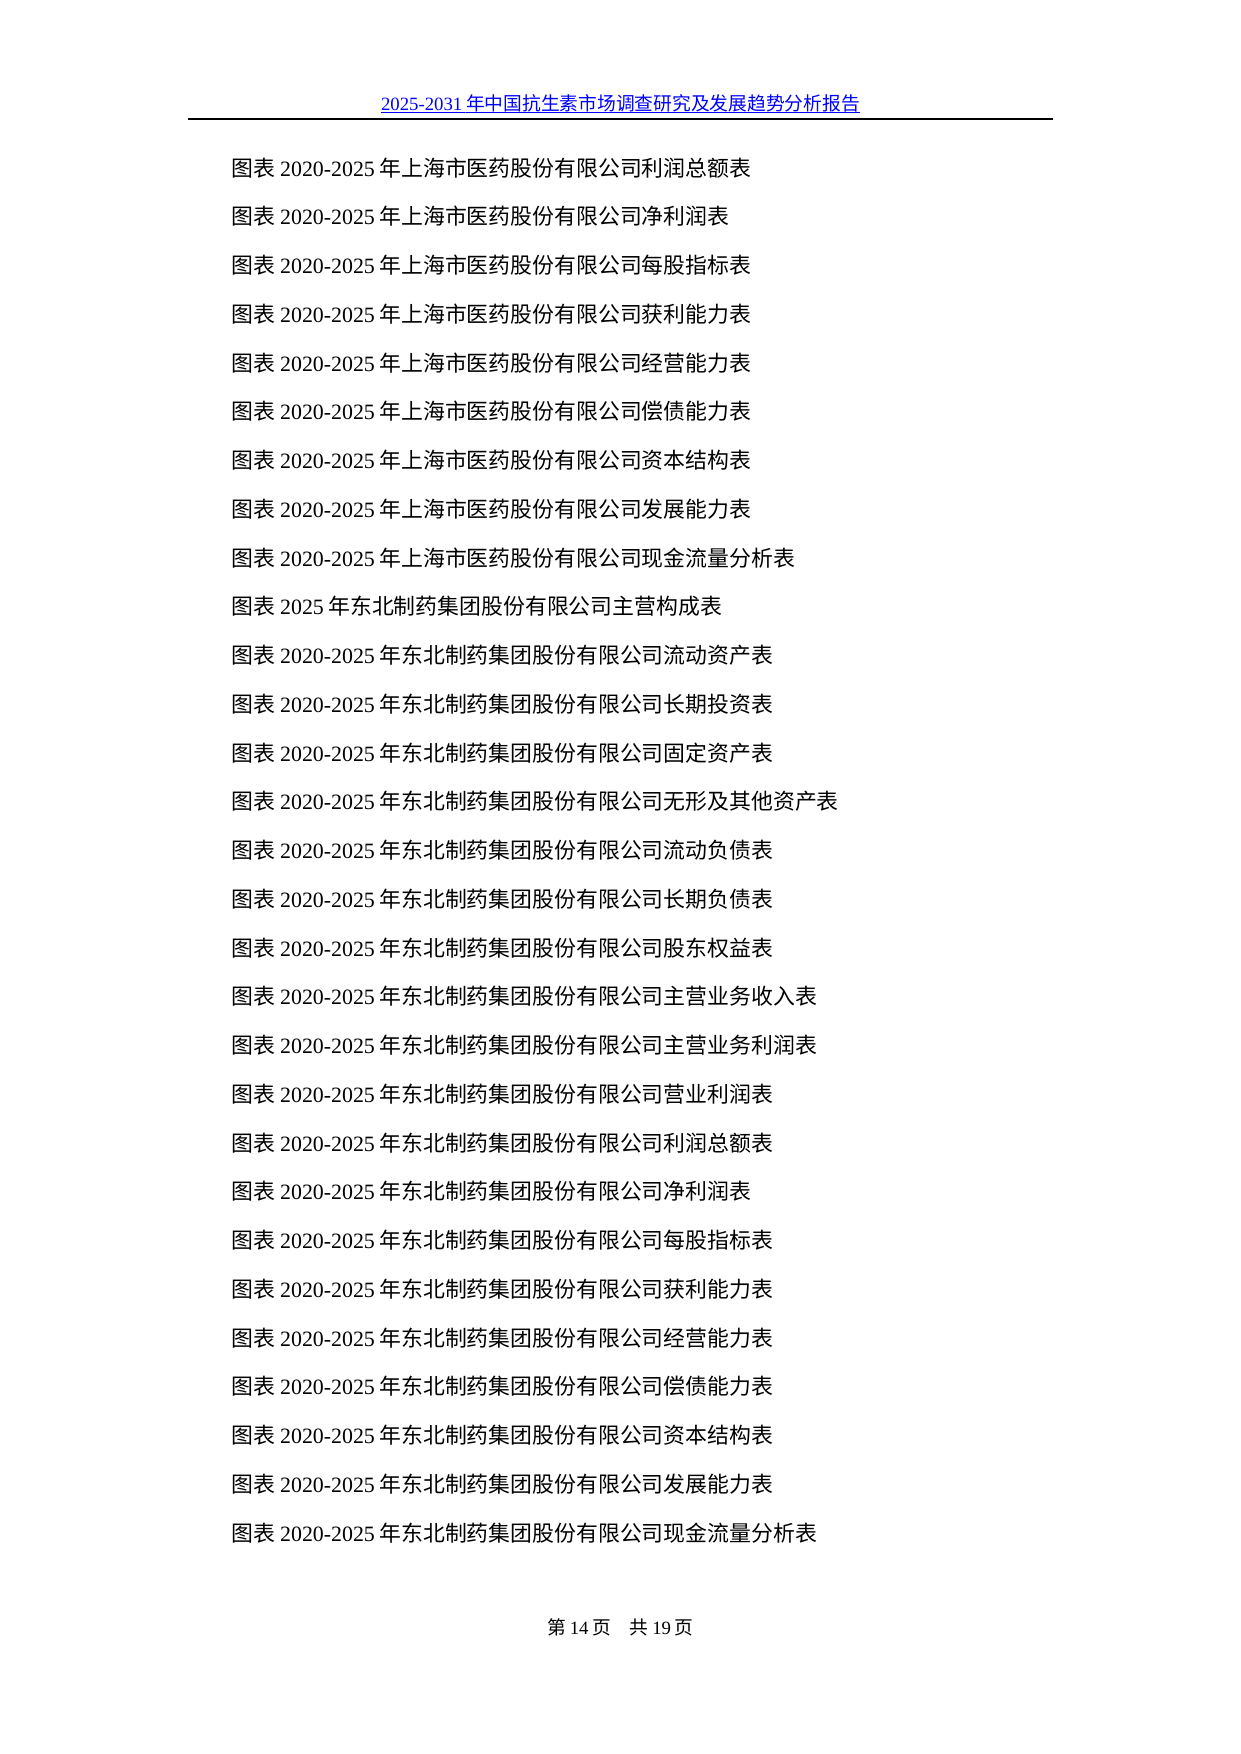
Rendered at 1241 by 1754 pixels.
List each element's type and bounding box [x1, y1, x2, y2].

text [187, 150, 1053, 1548]
